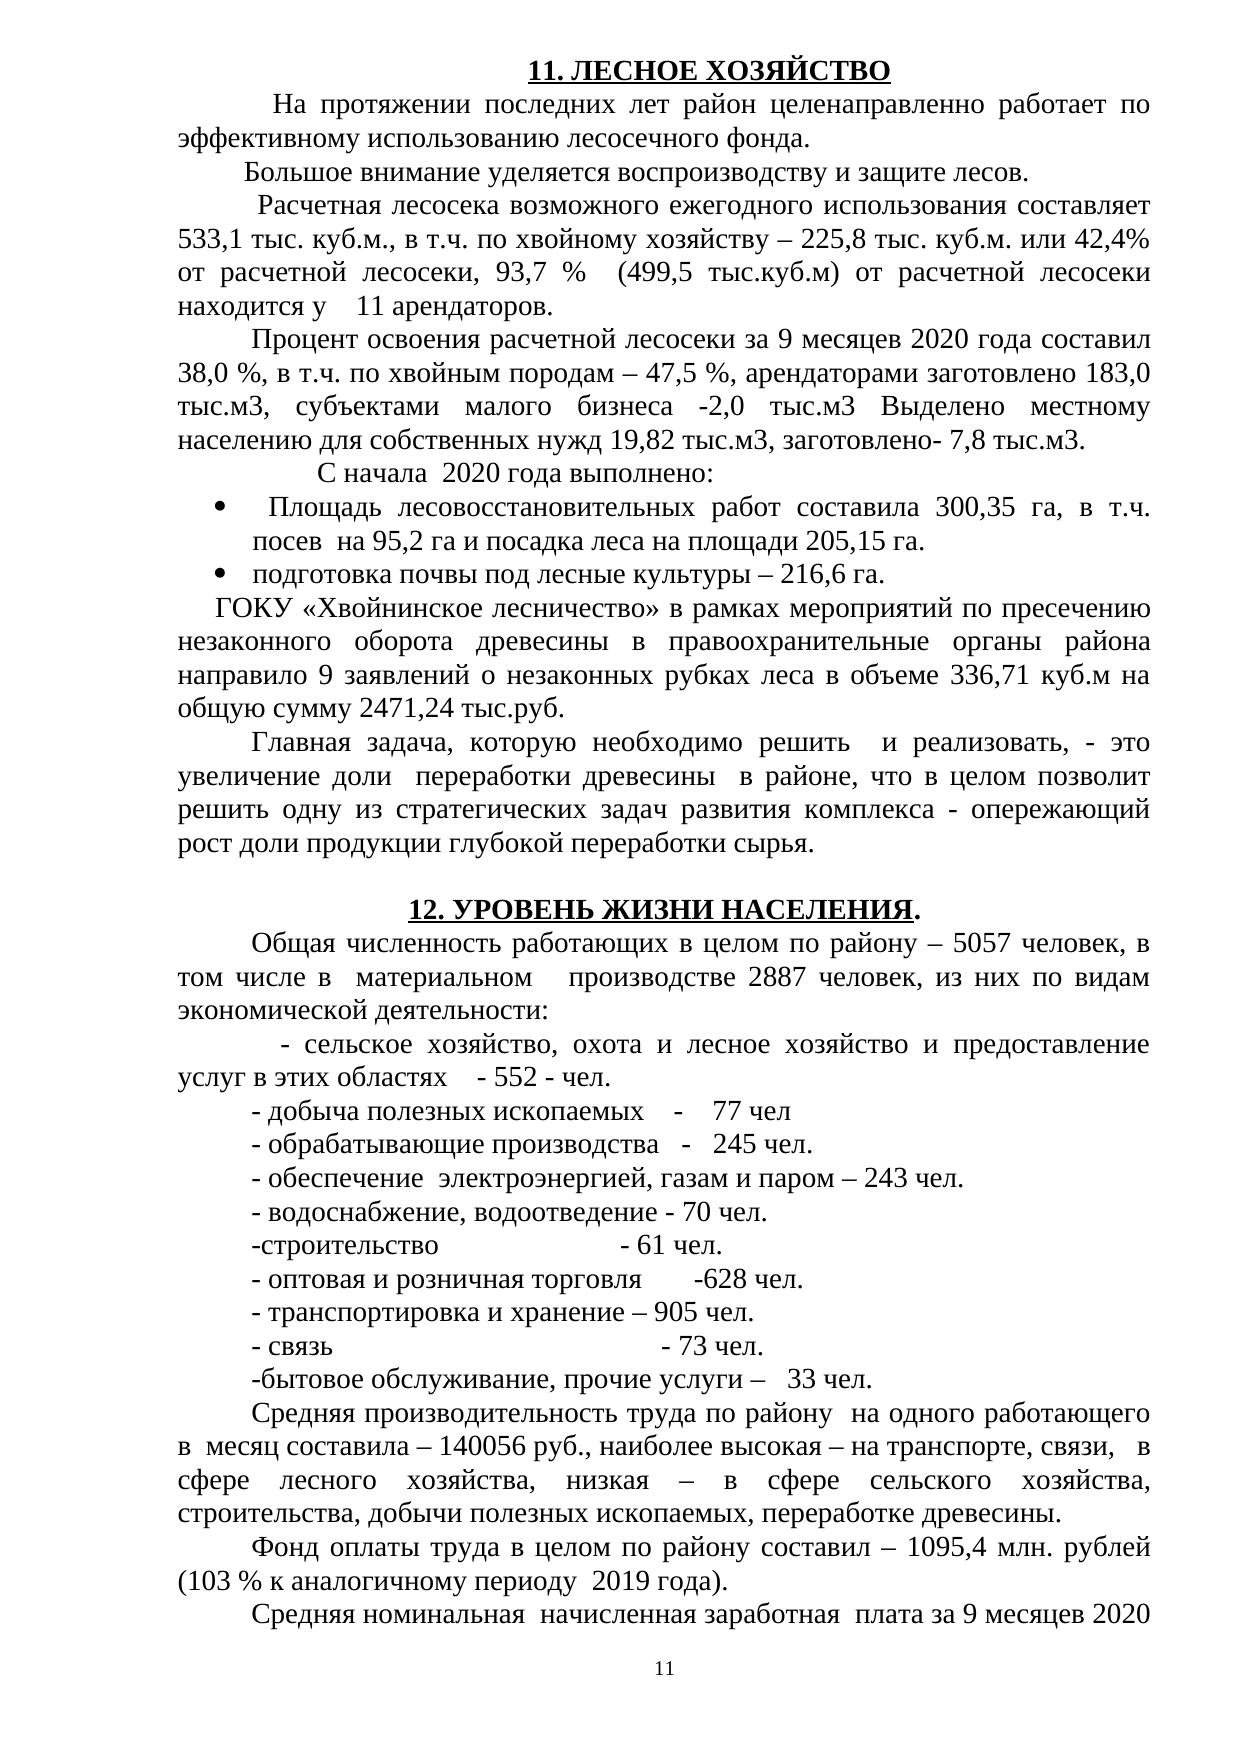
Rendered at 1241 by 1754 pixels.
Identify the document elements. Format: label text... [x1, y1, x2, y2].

text Общая численность работающих в целом по району – 5057 человек, в том числе в материальном производстве 2887 человек, из них по видам экономической деятельности: [177, 925, 1152, 1026]
text 11. ЛЕСНОЕ ХОЗЯЙСТВО [177, 53, 1153, 87]
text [177, 1596, 1152, 1630]
text -строительство - 61 чел. [177, 1227, 1152, 1261]
text - добыча полезных ископаемых - 77 чел [177, 1093, 1152, 1127]
text - обрабатывающие производства - 245 чел. [177, 1127, 1152, 1160]
text - транспортировка и хранение – 905 чел. [177, 1294, 1152, 1328]
text С начала 2020 года выполнено: [177, 456, 1152, 489]
text - водоснабжение, водоотведение - 70 чел. [177, 1194, 1152, 1227]
list подготовка почвы под лесные культуры – 216,6 га. [215, 556, 1152, 590]
text Средняя производительность труда по району на одного работающего в месяц составила – 140056 руб., наиболее высокая – на транспорте, связи, в сфере лесного хозяйства, низкая – в сфере сельского хозяйства, строительства, добычи полезных ископаемых, переработке древесины. [177, 1395, 1152, 1529]
text Большое внимание уделяется воспроизводству и защите лесов. [177, 154, 1152, 187]
text Расчетная лесосека возможного ежегодного использования составляет 533,1 тыс. куб.м., в т.ч. по хвойному хозяйству – 225,8 тыс. куб.м. или 42,4% от расчетной лесосеки, 93,7 % (499,5 тыс.куб.м) от расчетной лесосеки находится у 11 арендаторов. [177, 187, 1152, 321]
text - оптовая и розничная торговля -628 чел. [177, 1261, 1152, 1294]
text Главная задача, которую необходимо решить и реализовать, - это увеличение доли переработки древесины в районе, что в целом позволит решить одну из стратегических задач развития комплекса - опережающий рост доли продукции глубокой переработки сырья. [177, 724, 1152, 858]
text 12. УРОВЕНЬ ЖИЗНИ НАСЕЛЕНИЯ. [177, 892, 1152, 925]
text - связь - 73 чел. [177, 1328, 1152, 1361]
text На протяжении последних лет район целенаправленно работает по эффективному использованию лесосечного фонда. [177, 87, 1152, 154]
text -бытовое обслуживание, прочие услуги – 33 чел. [177, 1361, 1152, 1395]
text - сельское хозяйство, охота и лесное хозяйство и предоставление услуг в этих областях - 552 - чел. [177, 1026, 1152, 1093]
list Площадь лесовосстановительных работ составила 300,35 га, в т.ч. посев на 95,2 га и посадка леса на площади 205,15 га. [215, 489, 1152, 556]
text ГОКУ «Хвойнинское лесничество» в рамках мероприятий по пресечению незаконного оборота древесины в правоохранительные органы района направило 9 заявлений о незаконных рубках леса в объеме 336,71 куб.м на общую сумму 2471,24 тыс.руб. [177, 590, 1152, 724]
text Фонд оплаты труда в целом по району составил – 1095,4 млн. рублей (103 % к аналогичному периоду 2019 года). [177, 1529, 1152, 1596]
text Процент освоения расчетной лесосеки за 9 месяцев 2020 года составил 38,0 %, в т.ч. по хвойным породам – 47,5 %, арендаторами заготовлено 183,0 тыс.м3, субъектами малого бизнеса -2,0 тыс.м3 Выделено местному населению для собственных нужд 19,82 тыс.м3, заготовлено- 7,8 тыс.м3. [177, 321, 1152, 456]
text - обеспечение электроэнергией, газам и паром – 243 чел. [177, 1160, 1152, 1194]
